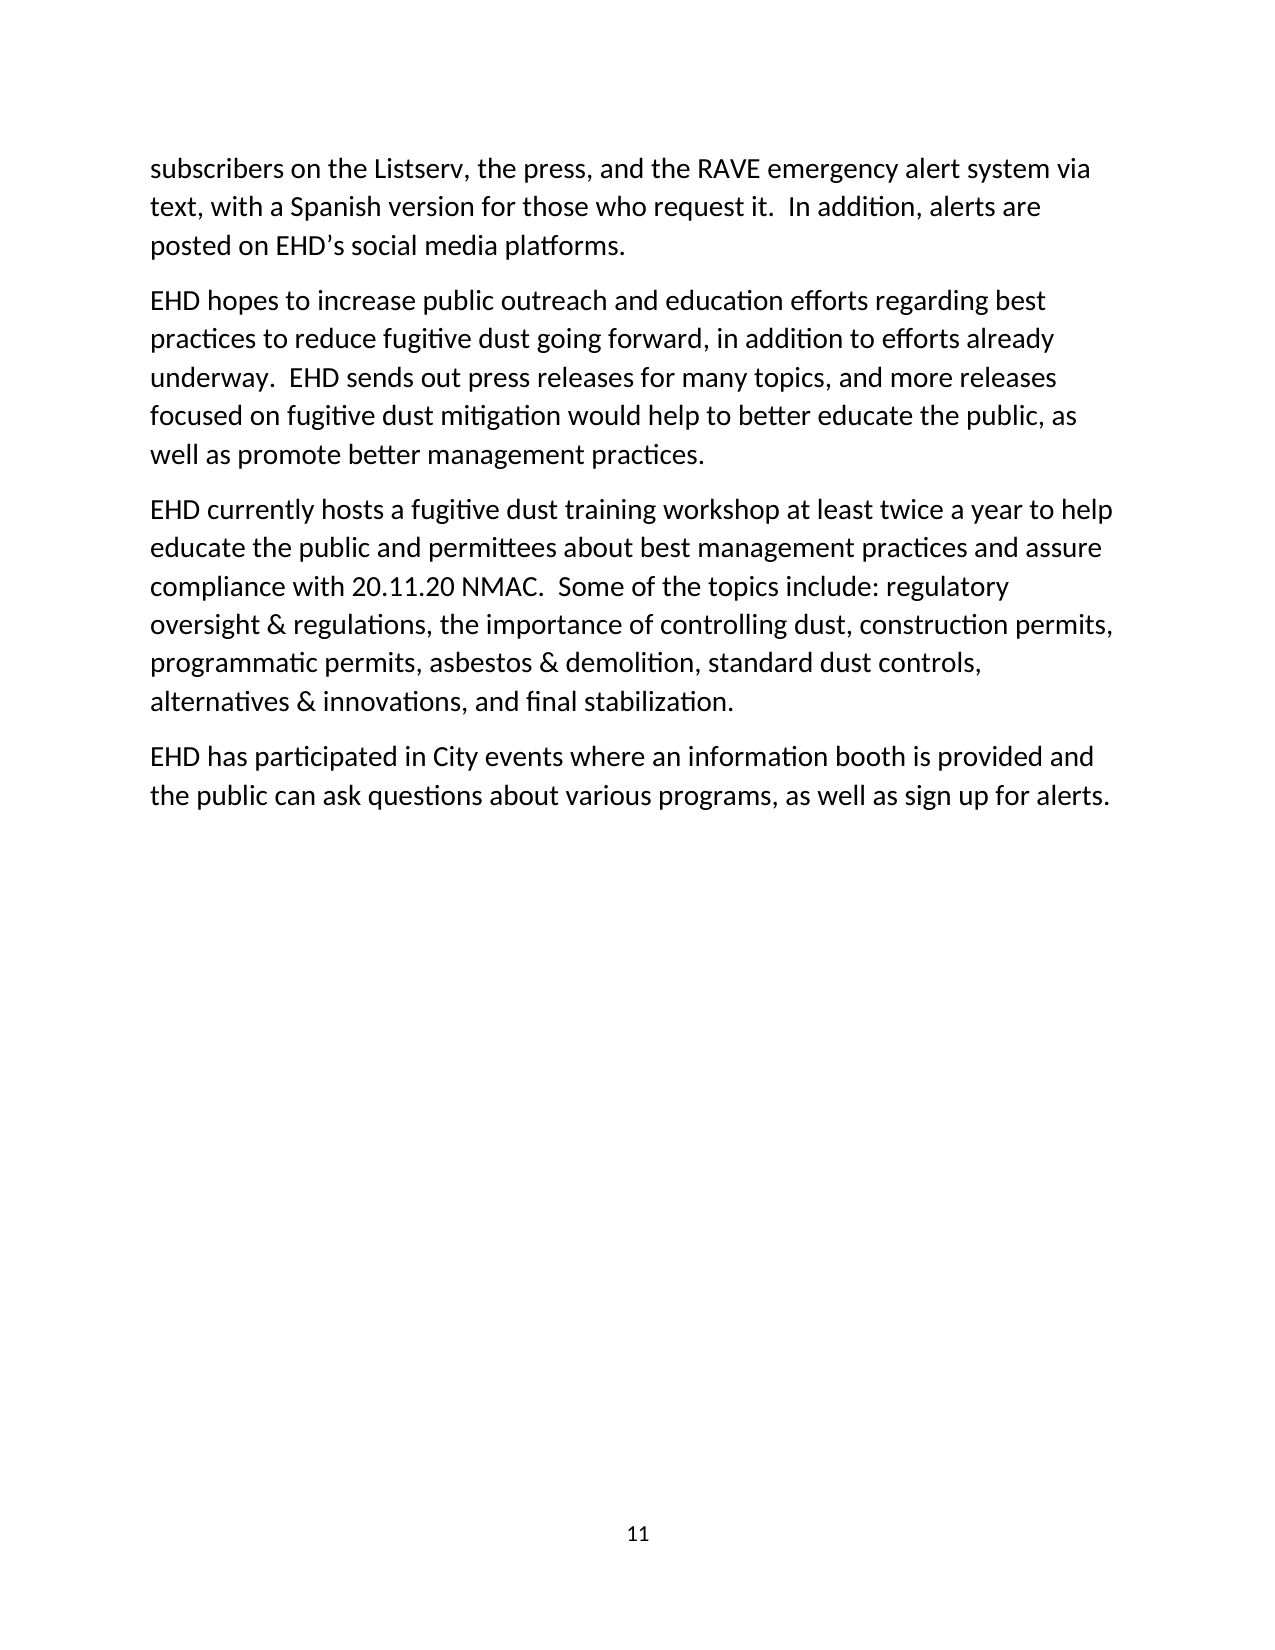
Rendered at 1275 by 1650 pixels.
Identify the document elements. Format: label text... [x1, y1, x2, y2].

text EHD currently hosts a fugitive dust training workshop at least twice a year to help educate the public and permittees about best management practices and assure compliance with 20.11.20 NMAC. Some of the topics include: regulatory oversight & regulations, the importance of controlling dust, construction permits, programmatic permits, asbestos & demolition, standard dust controls, alternatives & innovations, and final stabilization. [150, 491, 1125, 719]
text EHD hopes to increase public outreach and education efforts regarding best practices to reduce fugitive dust going forward, in addition to efforts already underway. EHD sends out press releases for many topics, and more releases focused on fugitive dust mitigation would help to better educate the public, as well as promote better management practices. [150, 282, 1125, 471]
text EHD has participated in City events where an information booth is provided and the public can ask questions about various programs, as well as sign up for alerts. [150, 738, 1125, 812]
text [150, 150, 1125, 262]
